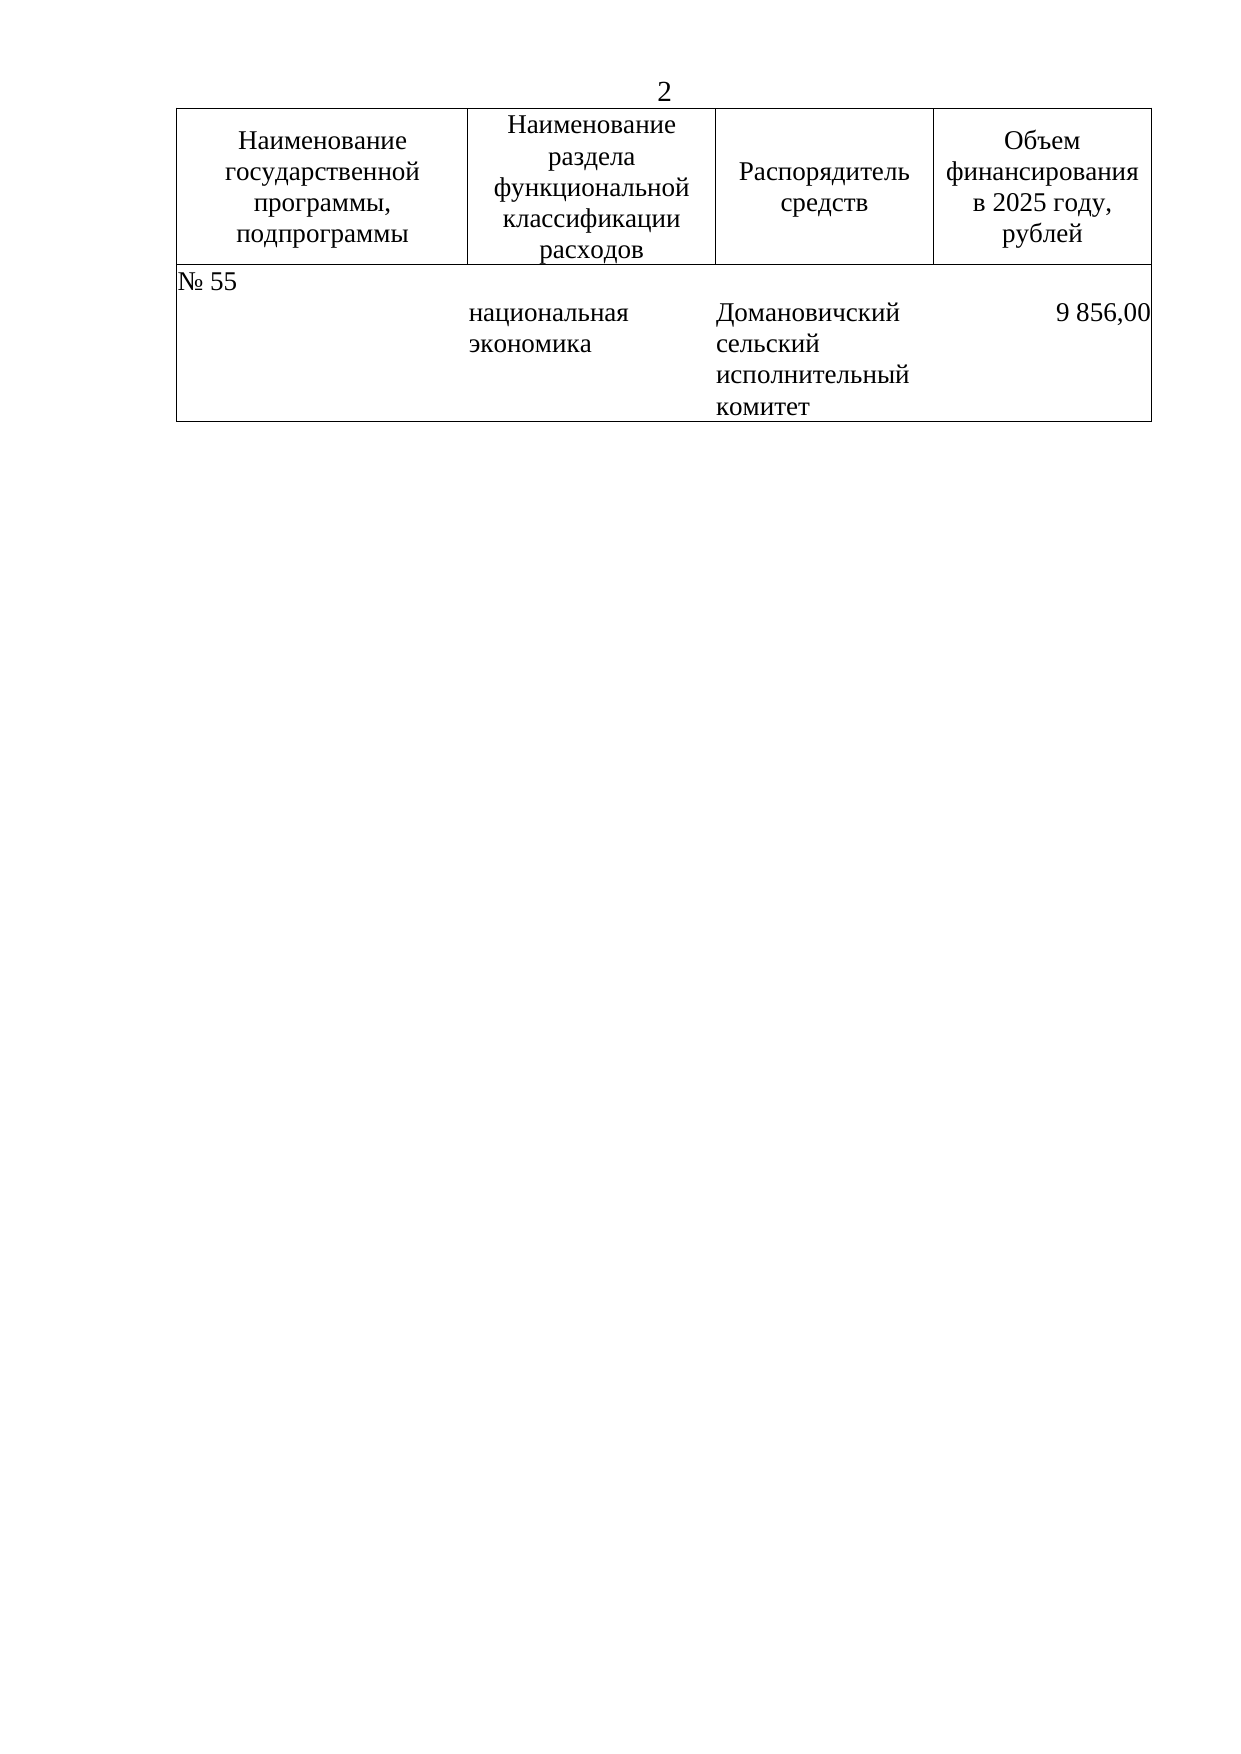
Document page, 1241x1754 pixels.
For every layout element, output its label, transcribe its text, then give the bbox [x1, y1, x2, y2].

table_header Распорядитель средств [716, 109, 933, 264]
table_header Наименование раздела функциональной классификации расходов [468, 109, 715, 264]
table_header Наименование государственной программы, подпрограммы [177, 109, 467, 264]
table_cell национальная экономика [468, 265, 715, 421]
table_cell Домановичский сельский исполнительный комитет [715, 265, 933, 421]
table_cell 9 856,00 9 856,00 [933, 265, 1151, 421]
table_header Объем финансирования в 2025 году, рублей [934, 109, 1151, 264]
